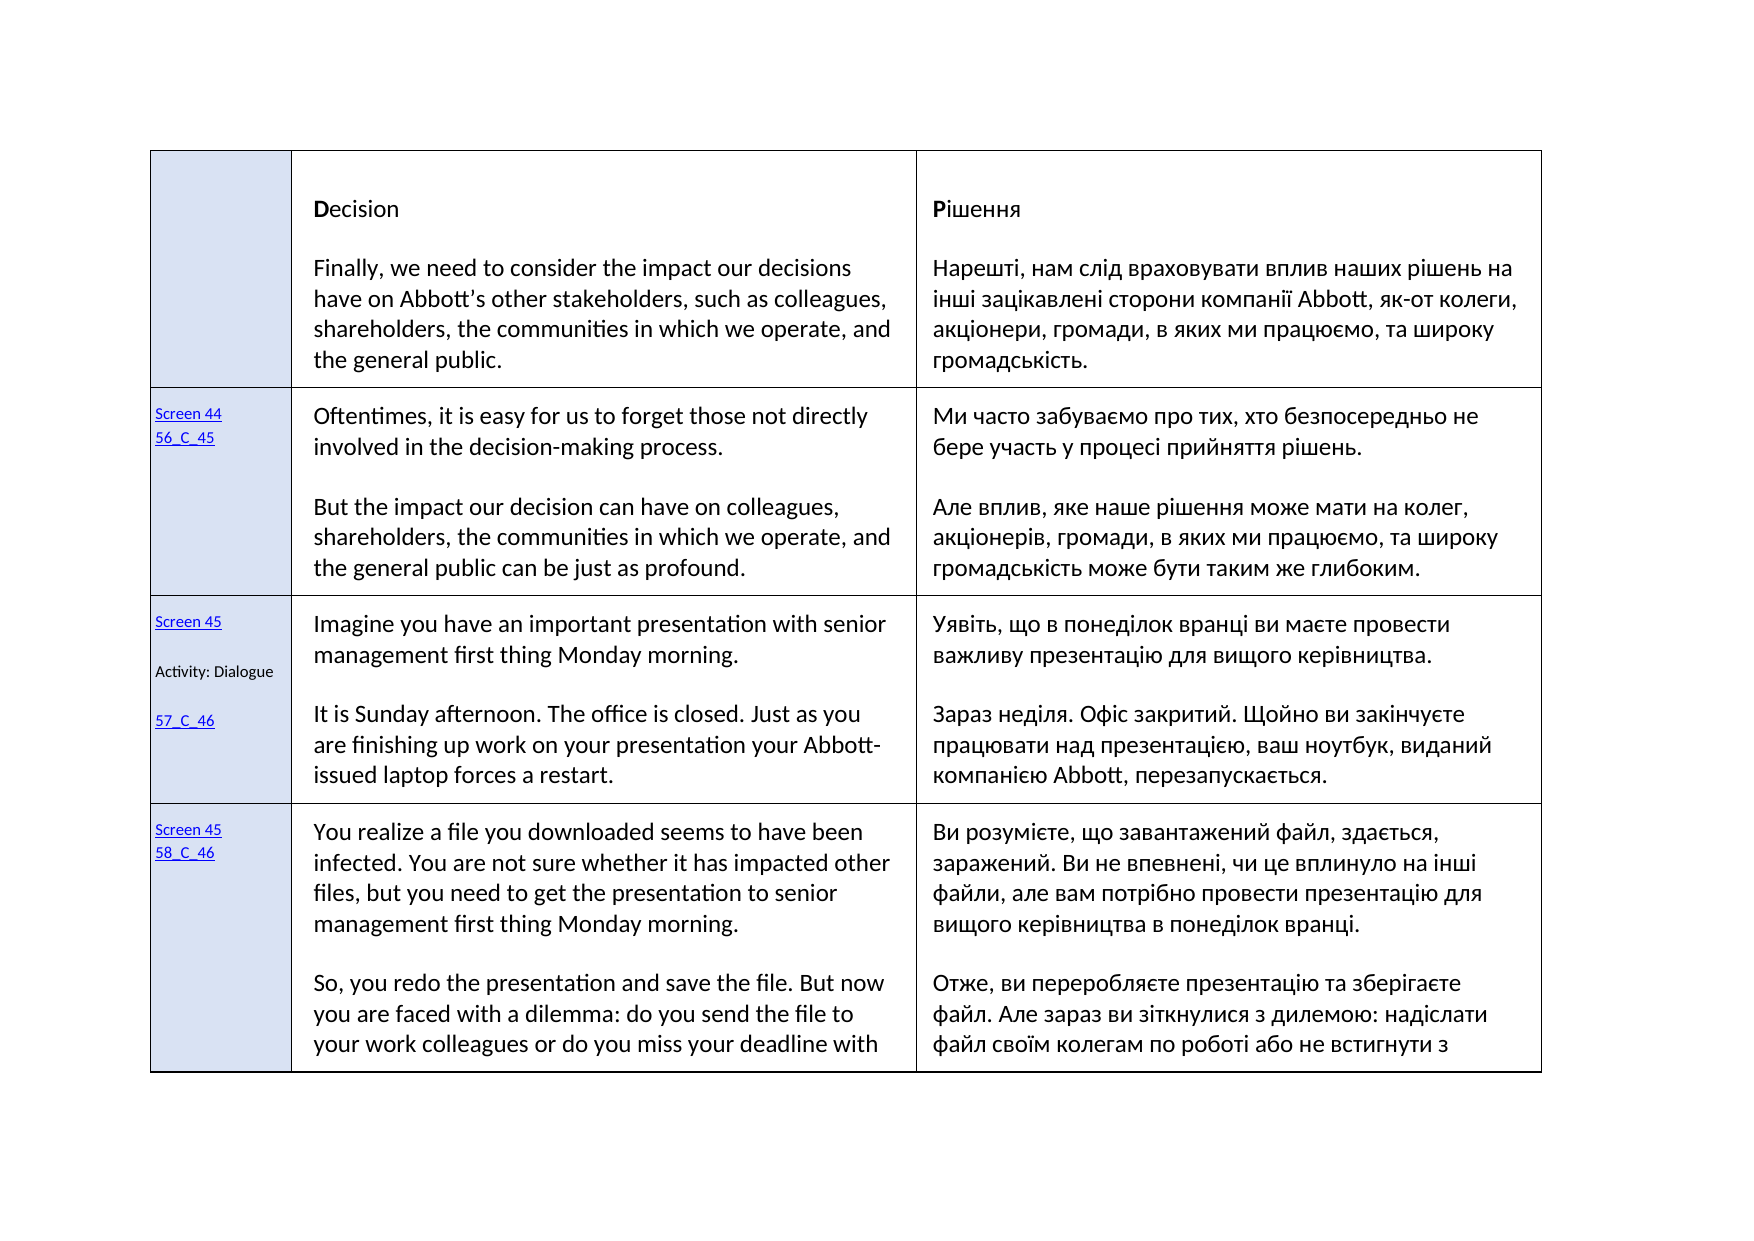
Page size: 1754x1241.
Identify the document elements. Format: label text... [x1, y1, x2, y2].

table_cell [917, 151, 1541, 387]
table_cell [292, 804, 916, 1071]
table_cell Screen 44 56_C_45 [151, 388, 291, 595]
table_cell Oftentimes, it is easy for us to forget those not directly involved in the decision-making process. But the impact our decision can have on colleagues, shareholders, the communities in which we operate, and the general public can be just as profound. [292, 388, 916, 595]
table_cell Screen 45 58_C_46 [151, 804, 291, 1071]
table_cell Ми часто забуваємо про тих, хто безпосередньо не бере участь у процесі прийняття рішень. Але вплив, яке наше рішення може мати на колег, акціонерів, громади, в яких ми працюємо, та широку громадськість може бути таким же глибоким. [917, 388, 1541, 595]
table_cell Screen 45 Activity: Dialogue 57_C_46 [151, 596, 291, 803]
table_cell Уявіть, що в понеділок вранці ви маєте провести важливу презентацію для вищого керівництва. Зараз неділя. Офіс закритий. Щойно ви закінчуєте працювати над презентацією, ваш ноутбук, виданий компанією Abbott, перезапускається. [917, 596, 1541, 803]
table_cell Imagine you have an important presentation with senior management first thing Monday morning. It is Sunday afternoon. The office is closed. Just as you are finishing up work on your presentation your Abbott-issued laptop forces a restart. [292, 596, 916, 803]
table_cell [917, 804, 1541, 1071]
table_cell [151, 151, 291, 387]
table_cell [292, 151, 916, 387]
